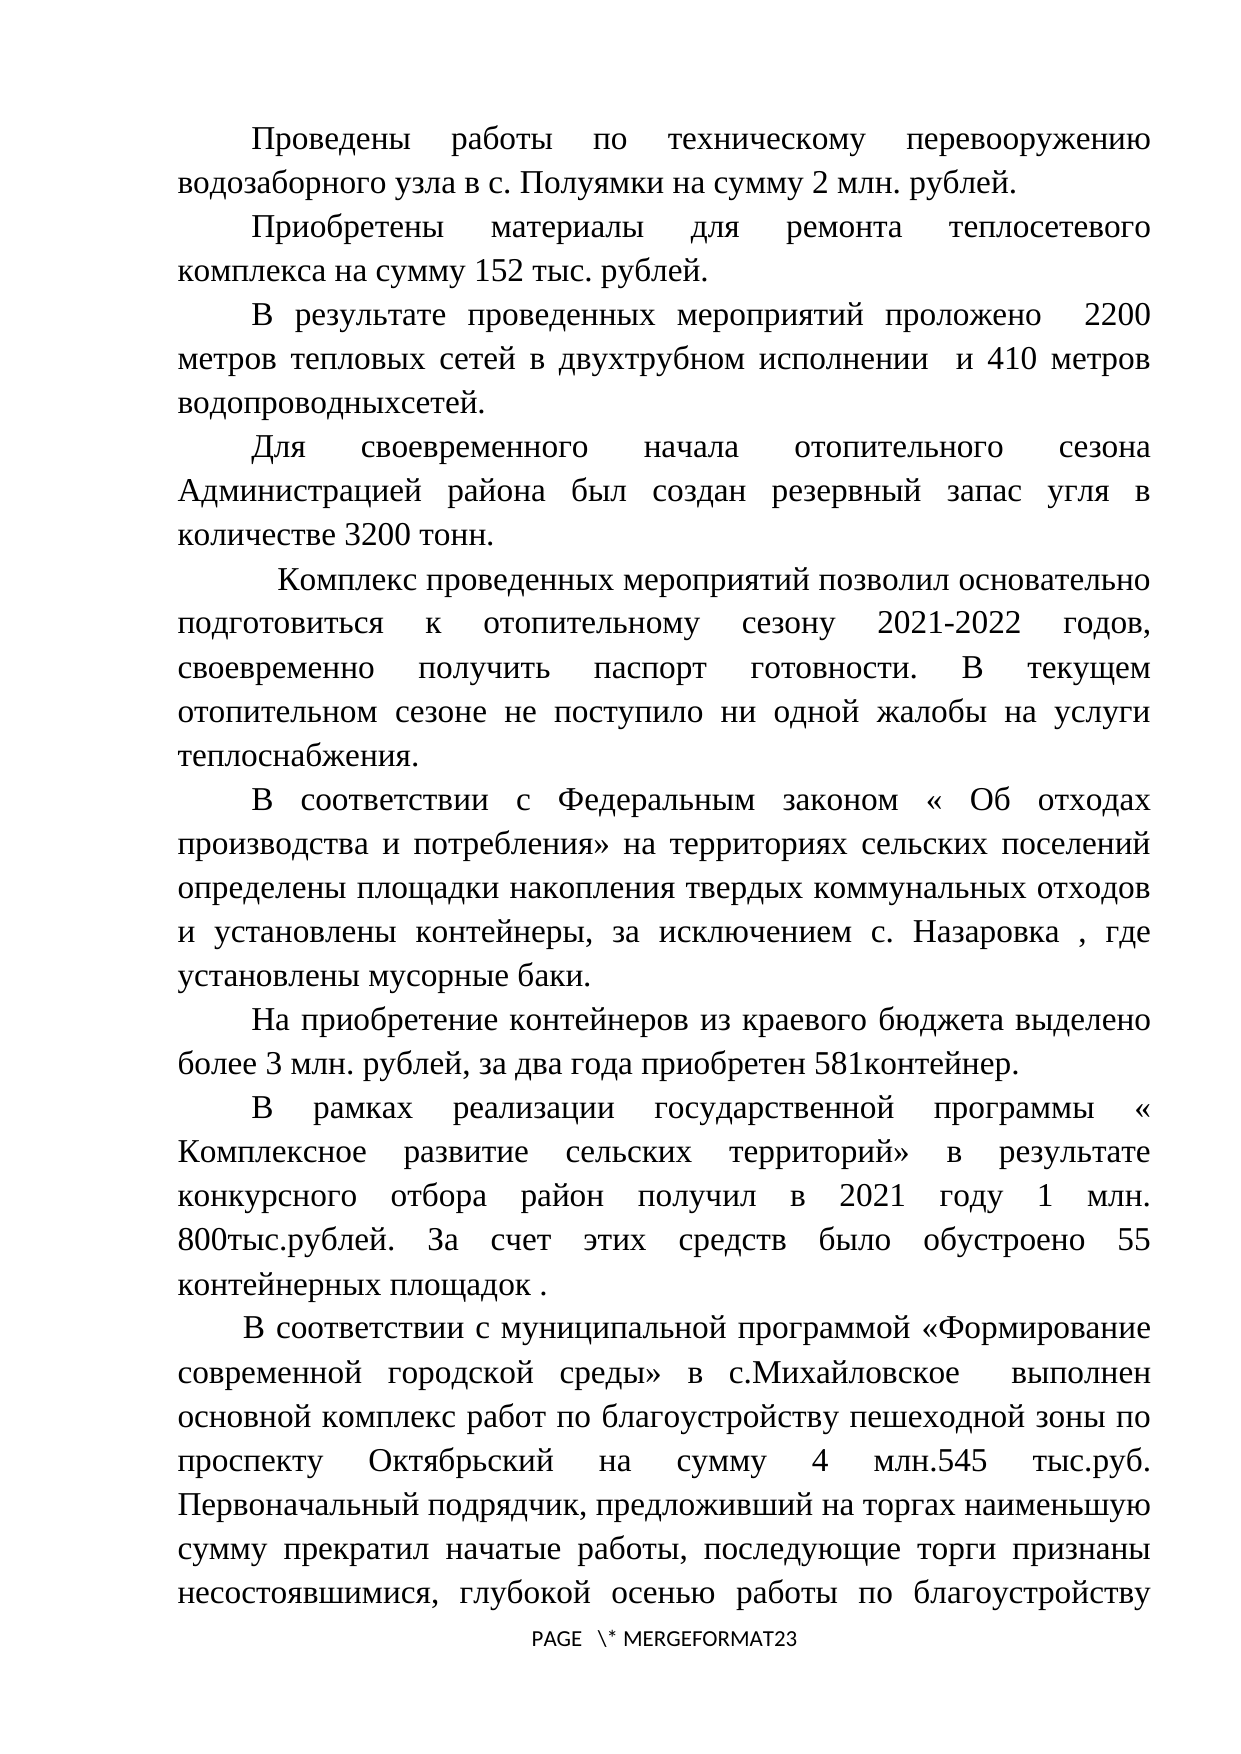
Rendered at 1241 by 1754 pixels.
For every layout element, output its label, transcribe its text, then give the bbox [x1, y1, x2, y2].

text В соответствии с Федеральным законом « Об отходах производства и потребления» на территориях сельских поселений определены площадки накопления твердых коммунальных отходов и установлены контейнеры, за исключением с. Назаровка , где установлены мусорные баки. [177, 779, 1152, 994]
text В рамках реализации государственной программы « Комплексное развитие сельских территорий» в результате конкурсного отбора район получил в 2021 году 1 млн. 800тыс.рублей. За счет этих средств было обустроено 55 контейнерных площадок . [177, 1087, 1152, 1302]
text Для своевременного начала отопительного сезона Администрацией района был создан резервный запас угля в количестве 3200 тонн. [177, 427, 1152, 553]
text Проведены работы по техническому перевооружению водозаборного узла в с. Полуямки на сумму 2 млн. рублей. [177, 118, 1152, 201]
text В результате проведенных мероприятий проложено 2200 метров тепловых сетей в двухтрубном исполнении и 410 метров водопроводныхсетей. [177, 294, 1152, 421]
text На приобретение контейнеров из краевого бюджета выделено более 3 млн. рублей, за два года приобретен 581контейнер. [177, 999, 1152, 1082]
text Комплекс проведенных мероприятий позволил основательно подготовиться к отопительному сезону 2021-2022 годов, своевременно получить паспорт готовности. В текущем отопительном сезоне не поступило ни одной жалобы на услуги теплоснабжения. [177, 559, 1152, 773]
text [177, 1308, 1152, 1611]
text Приобретены материалы для ремонта теплосетевого комплекса на сумму 152 тыс. рублей. [177, 206, 1152, 289]
